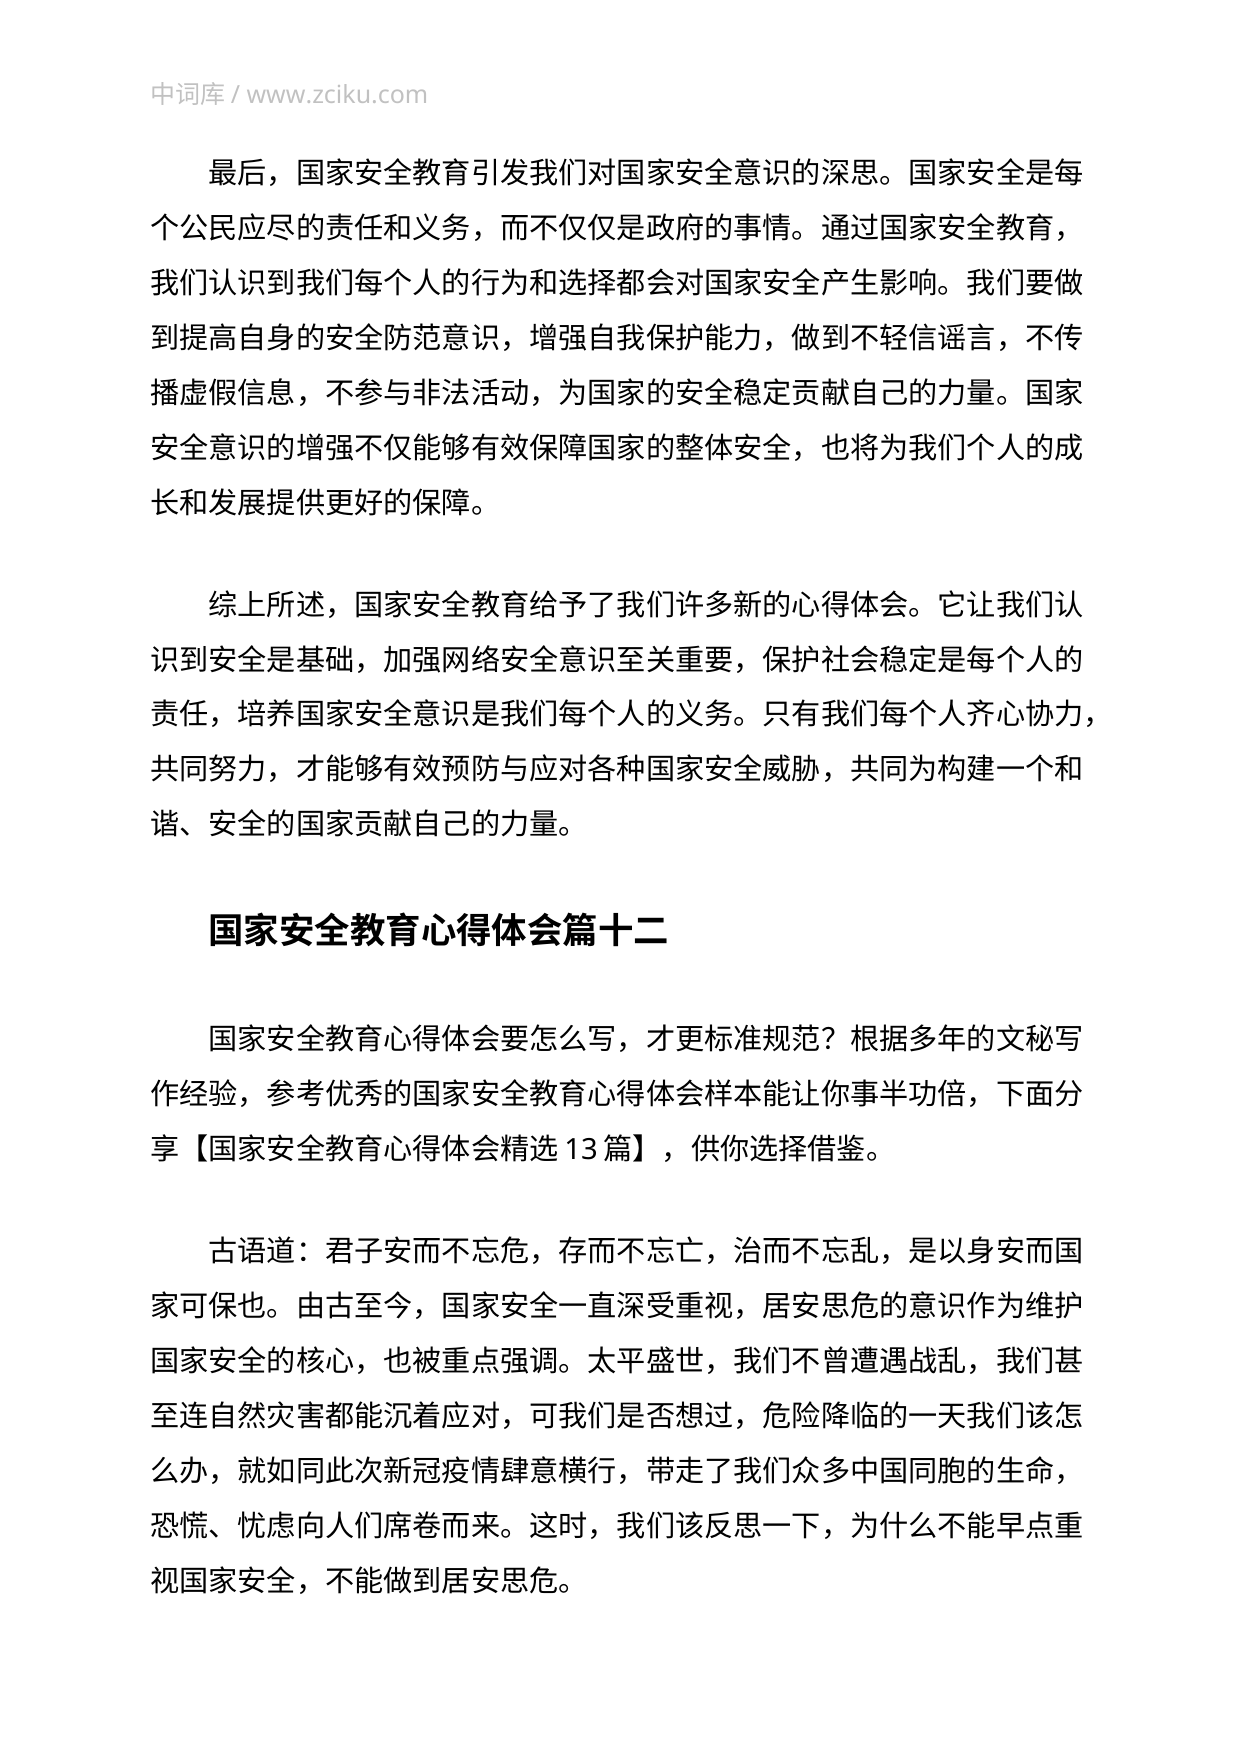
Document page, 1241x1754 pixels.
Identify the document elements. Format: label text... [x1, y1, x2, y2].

text 国家安全教育心得体会篇十二 [150, 902, 1090, 954]
text 最后，国家安全教育引发我们对国家安全意识的深思。国家安全是每个公民应尽的责任和义务，而不仅仅是政府的事情。通过国家安全教育，我们认识到我们每个人的行为和选择都会对国家安全产生影响。我们要做到提高自身的安全防范意识，增强自我保护能力，做到不轻信谣言，不传播虚假信息，不参与非法活动，为国家的安全稳定贡献自己的力量。国家安全意识的增强不仅能够有效保障国家的整体安全，也将为我们个人的成长和发展提供更好的保障。 [150, 150, 1090, 522]
text 古语道：君子安而不忘危，存而不忘亡，治而不忘乱，是以身安而国家可保也。由古至今，国家安全一直深受重视，居安思危的意识作为维护国家安全的核心，也被重点强调。太平盛世，我们不曾遭遇战乱，我们甚至连自然灾害都能沉着应对，可我们是否想过，危险降临的一天我们该怎么办，就如同此次新冠疫情肆意横行，带走了我们众多中国同胞的生命，恐慌、忧虑向人们席卷而来。这时，我们该反思一下，为什么不能早点重视国家安全，不能做到居安思危。 [150, 1228, 1090, 1599]
text 综上所述，国家安全教育给予了我们许多新的心得体会。它让我们认识到安全是基础，加强网络安全意识至关重要，保护社会稳定是每个人的责任，培养国家安全意识是我们每个人的义务。只有我们每个人齐心协力，共同努力，才能够有效预防与应对各种国家安全威胁，共同为构建一个和谐、安全的国家贡献自己的力量。 [150, 581, 1090, 843]
text 国家安全教育心得体会要怎么写，才更标准规范？根据多年的文秘写作经验，参考优秀的国家安全教育心得体会样本能让你事半功倍，下面分享【国家安全教育心得体会精选13篇】，供你选择借鉴。 [150, 1016, 1090, 1168]
